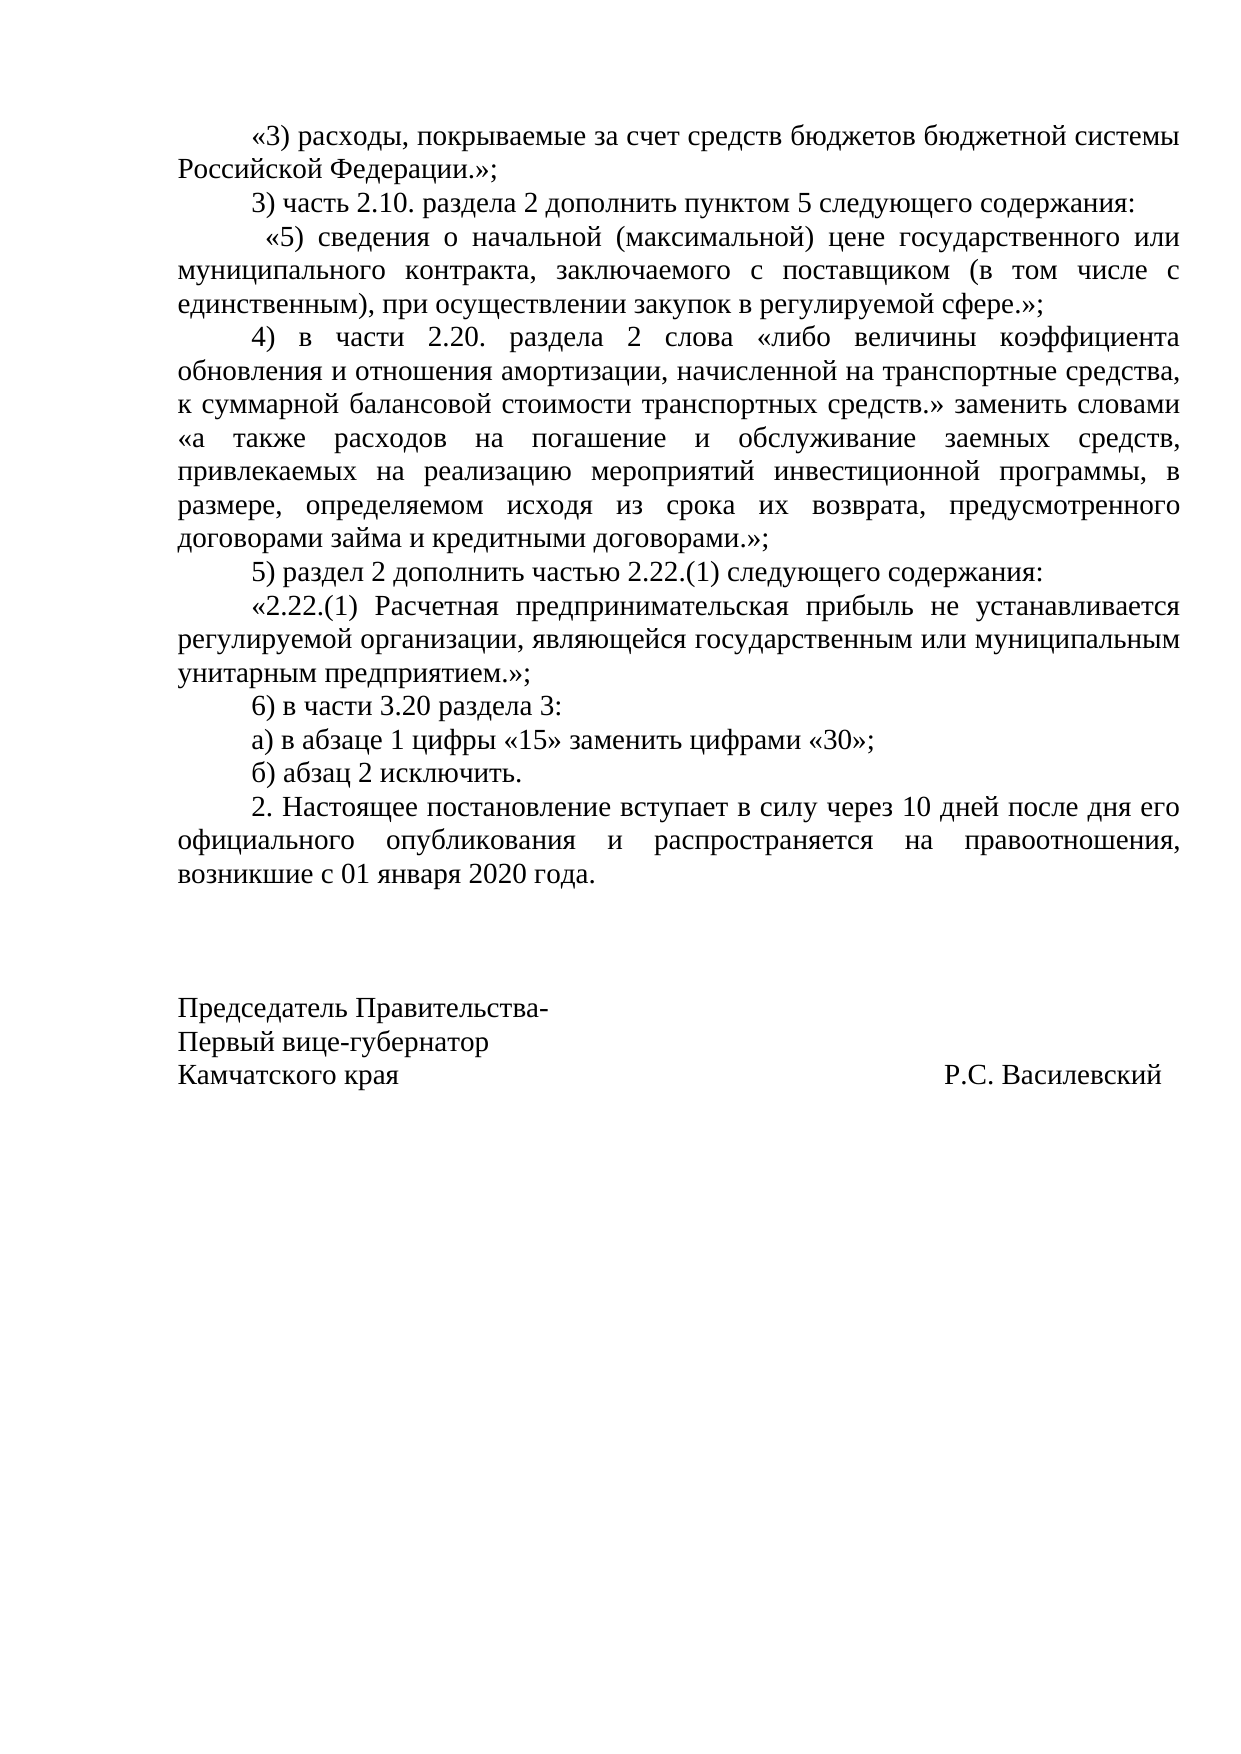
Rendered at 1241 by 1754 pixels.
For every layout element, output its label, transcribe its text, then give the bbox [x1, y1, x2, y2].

text Первый вице-губернатор [177, 1024, 1181, 1057]
text 4) в части 2.20. раздела 2 слова «либо величины коэффициента обновления и отношения амортизации, начисленной на транспортные средства, к суммарной балансовой стоимости транспортных средств.» заменить словами «а также расходов на погашение и обслуживание заемных средств, привлекаемых на реализацию мероприятий инвестиционной программы, в размере, определяемом исходя из срока их возврата, предусмотренного договорами займа и кредитными договорами.»; [177, 319, 1181, 554]
text Камчатского края Р.С. Василевский [177, 1057, 1181, 1091]
text a) в абзаце 1 цифры «15» заменить цифрами «30»; [177, 722, 1181, 755]
text «3) расходы, покрываемые за счет средств бюджетов бюджетной системы Российской Федерации.»; [177, 118, 1181, 185]
text 3) часть 2.10. раздела 2 дополнить пунктом 5 следующего содержания: [177, 185, 1181, 219]
text «5) сведения о начальной (максимальной) цене государственного или муниципального контракта, заключаемого с поставщиком (в том числе с единственным), при осуществлении закупок в регулируемой сфере.»; [177, 219, 1181, 319]
text Председатель Правительства- [177, 990, 1181, 1024]
text «2.22.(1) Расчетная предпринимательская прибыль не устанавливается регулируемой организации, являющейся государственным или муниципальным унитарным предприятием.»; [177, 588, 1181, 688]
text 6) в части 3.20 раздела 3: [177, 688, 1181, 722]
text 2. Настоящее постановление вступает в силу через 10 дней после дня его официального опубликования и распространяется на правоотношения, возникшие с 01 января 2020 года. [177, 789, 1181, 889]
text б) абзац 2 исключить. [177, 755, 1181, 789]
text 5) раздел 2 дополнить частью 2.22.(1) следующего содержания: [177, 554, 1181, 588]
